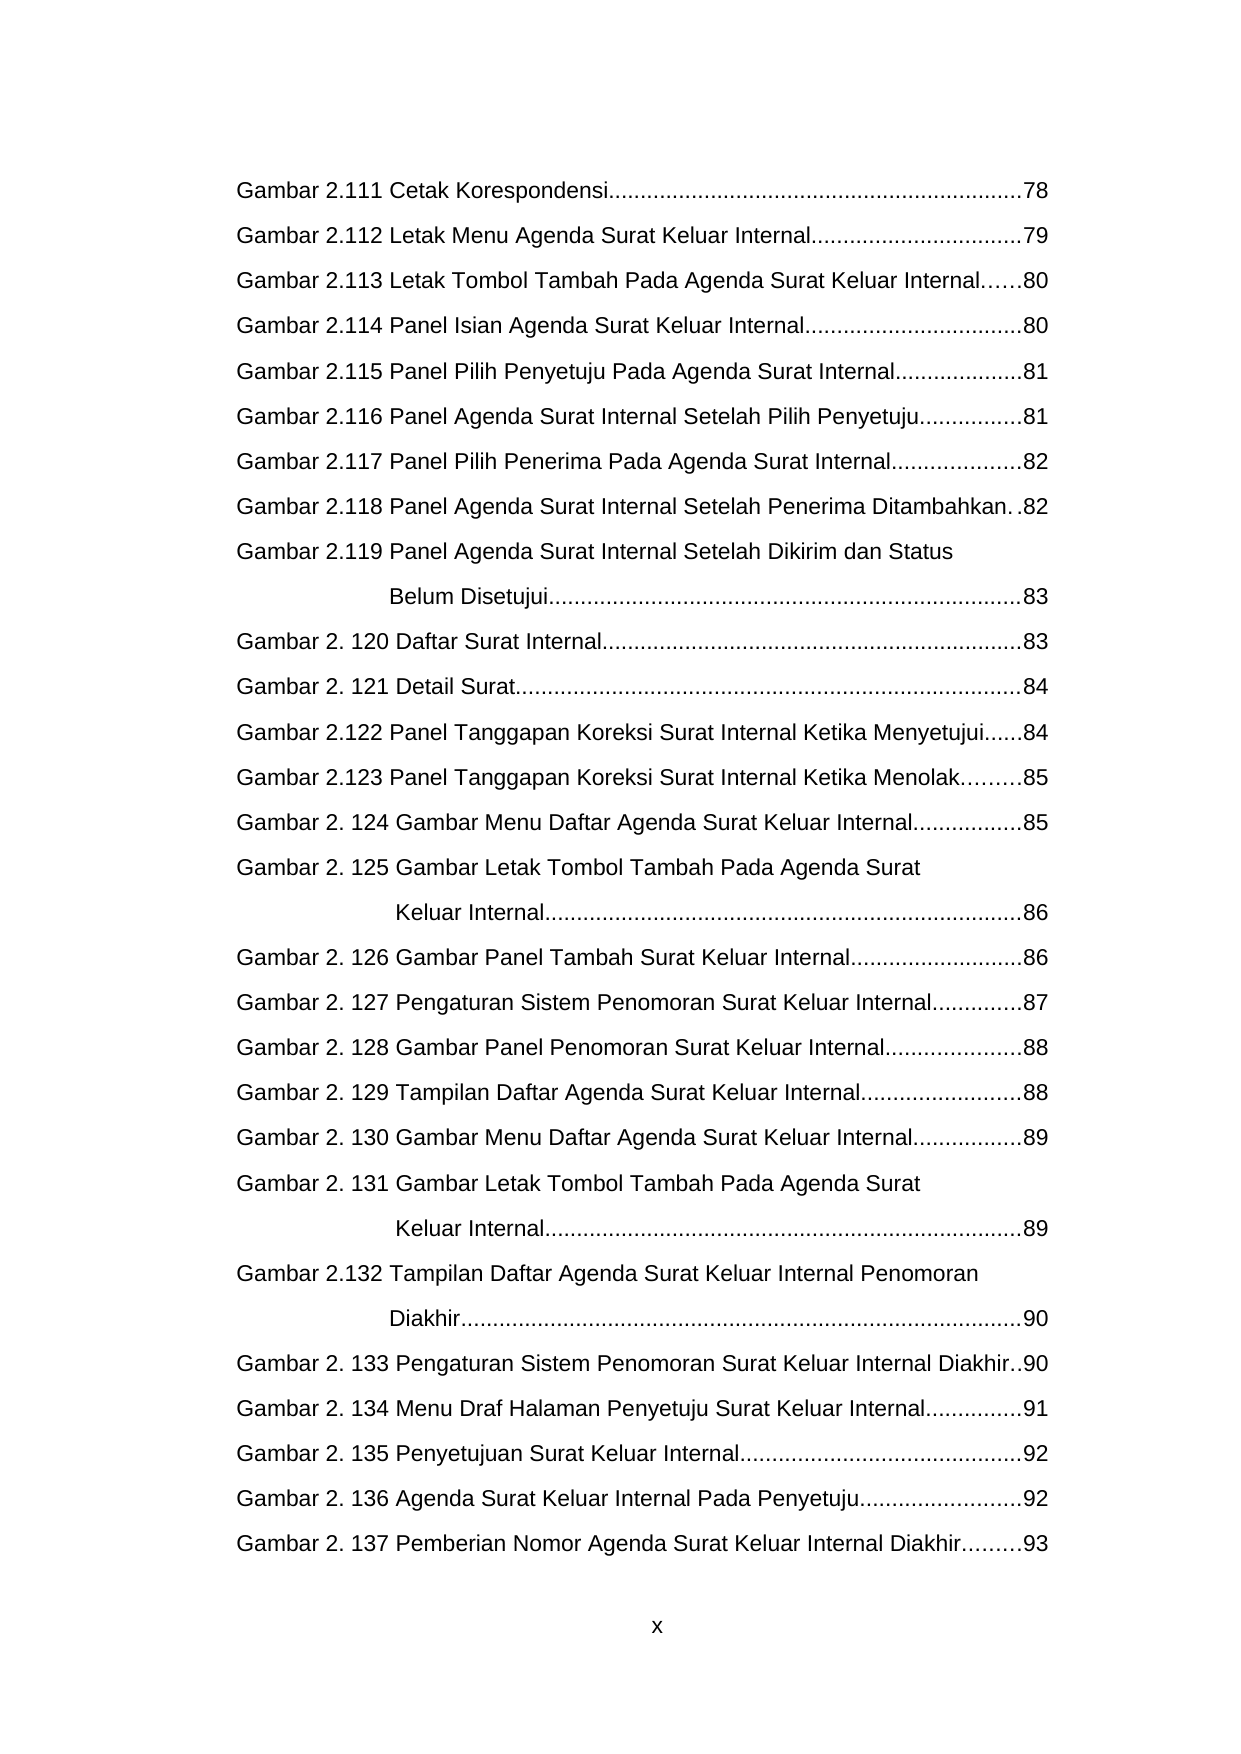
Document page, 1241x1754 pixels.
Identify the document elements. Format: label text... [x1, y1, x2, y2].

text Gambar 2.132 Tampilan Daftar Agenda Surat Keluar Internal Penomoran [236, 1260, 1078, 1286]
text Gambar 2. 127 Pengaturan Sistem Penomoran Surat Keluar Internal 87 [236, 989, 1078, 1015]
text Diakhir 90 [236, 1305, 1078, 1331]
text Gambar 2. 129 Tampilan Daftar Agenda Surat Keluar Internal 88 [236, 1079, 1078, 1106]
text Keluar Internal 86 [236, 899, 1078, 925]
text Gambar 2.113 Letak Tombol Tambah Pada Agenda Surat Keluar Internal 80 [236, 267, 1078, 294]
text Gambar 2. 128 Gambar Panel Penomoran Surat Keluar Internal 88 [236, 1034, 1078, 1061]
text Gambar 2. 124 Gambar Menu Daftar Agenda Surat Keluar Internal 85 [236, 809, 1078, 835]
text Gambar 2. 136 Agenda Surat Keluar Internal Pada Penyetuju 92 [236, 1485, 1078, 1512]
text Gambar 2. 133 Pengaturan Sistem Penomoran Surat Keluar Internal Diakhir 90 [236, 1350, 1078, 1376]
text Keluar Internal 89 [236, 1214, 1078, 1241]
text Gambar 2. 120 Daftar Surat Internal 83 [236, 628, 1078, 654]
text Gambar 2. 125 Gambar Letak Tombol Tambah Pada Agenda Surat [236, 854, 1078, 880]
text Gambar 2. 134 Menu Draf Halaman Penyetuju Surat Keluar Internal 91 [236, 1395, 1078, 1421]
text Gambar 2.117 Panel Pilih Penerima Pada Agenda Surat Internal 82 [236, 448, 1078, 474]
text Gambar 2. 131 Gambar Letak Tombol Tambah Pada Agenda Surat [236, 1169, 1078, 1196]
text Gambar 2. 130 Gambar Menu Daftar Agenda Surat Keluar Internal 89 [236, 1124, 1078, 1151]
text Gambar 2.119 Panel Agenda Surat Internal Setelah Dikirim dan Status [236, 538, 1078, 564]
text Gambar 2.123 Panel Tanggapan Koreksi Surat Internal Ketika Menolak 85 [236, 763, 1078, 790]
text Gambar 2. 121 Detail Surat 84 [236, 673, 1078, 700]
text Gambar 2.114 Panel Isian Agenda Surat Keluar Internal 80 [236, 312, 1078, 339]
text Gambar 2.116 Panel Agenda Surat Internal Setelah Pilih Penyetuju 81 [236, 403, 1078, 429]
text Belum Disetujui 83 [236, 583, 1078, 609]
text Gambar 2.115 Panel Pilih Penyetuju Pada Agenda Surat Internal 81 [236, 358, 1078, 384]
text Gambar 2.122 Panel Tanggapan Koreksi Surat Internal Ketika Menyetujui 84 [236, 718, 1078, 745]
text Gambar 2. 137 Pemberian Nomor Agenda Surat Keluar Internal Diakhir 93 [236, 1530, 1078, 1557]
text Gambar 2. 135 Penyetujuan Surat Keluar Internal 92 [236, 1440, 1078, 1466]
text Gambar 2.111 Cetak Korespondensi 78 [236, 177, 1078, 203]
text Gambar 2. 126 Gambar Panel Tambah Surat Keluar Internal 86 [236, 944, 1078, 970]
text Gambar 2.118 Panel Agenda Surat Internal Setelah Penerima Ditambahkan 82 [236, 493, 1078, 519]
text Gambar 2.112 Letak Menu Agenda Surat Keluar Internal 79 [236, 222, 1078, 249]
